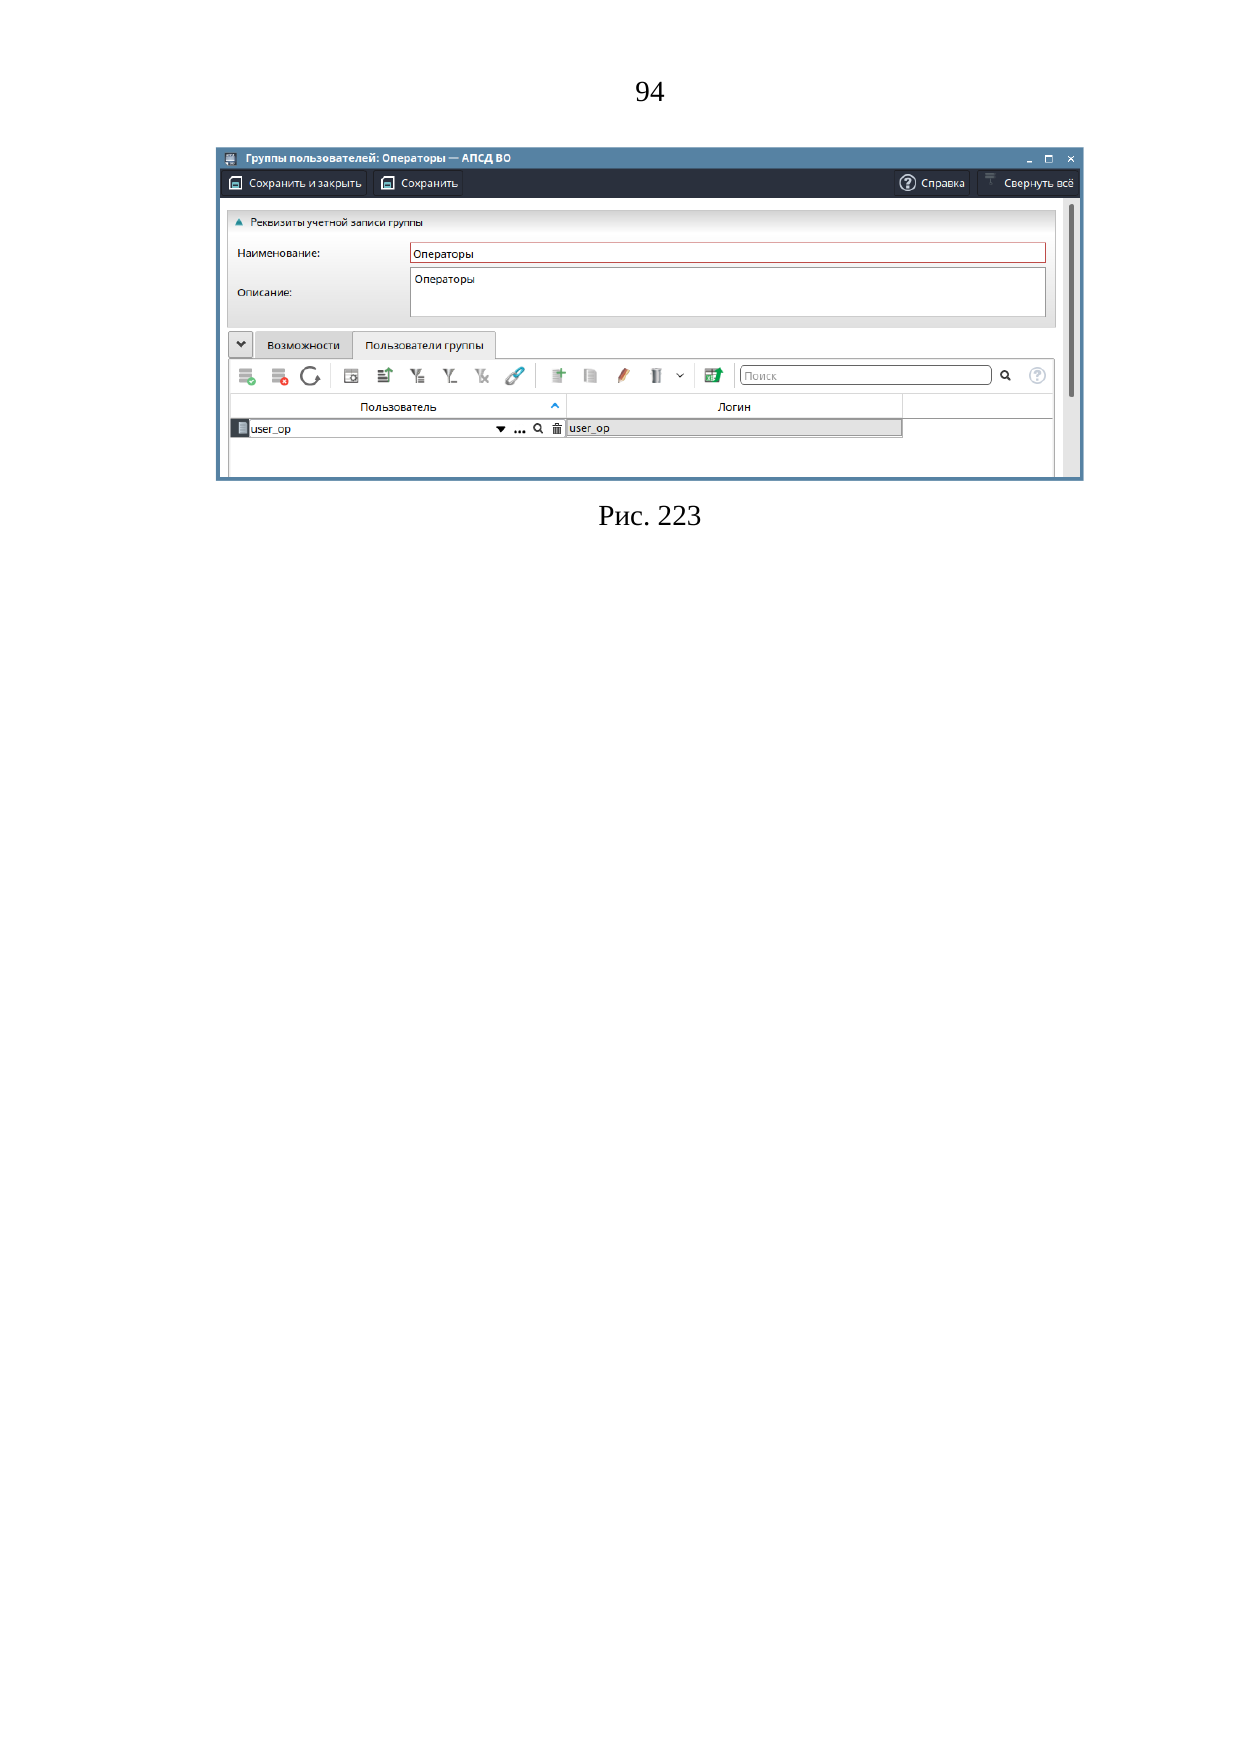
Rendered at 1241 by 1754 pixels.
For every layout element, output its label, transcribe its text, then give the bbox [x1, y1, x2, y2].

picture [215, 147, 1084, 481]
text Рис. 223 [118, 498, 1181, 531]
